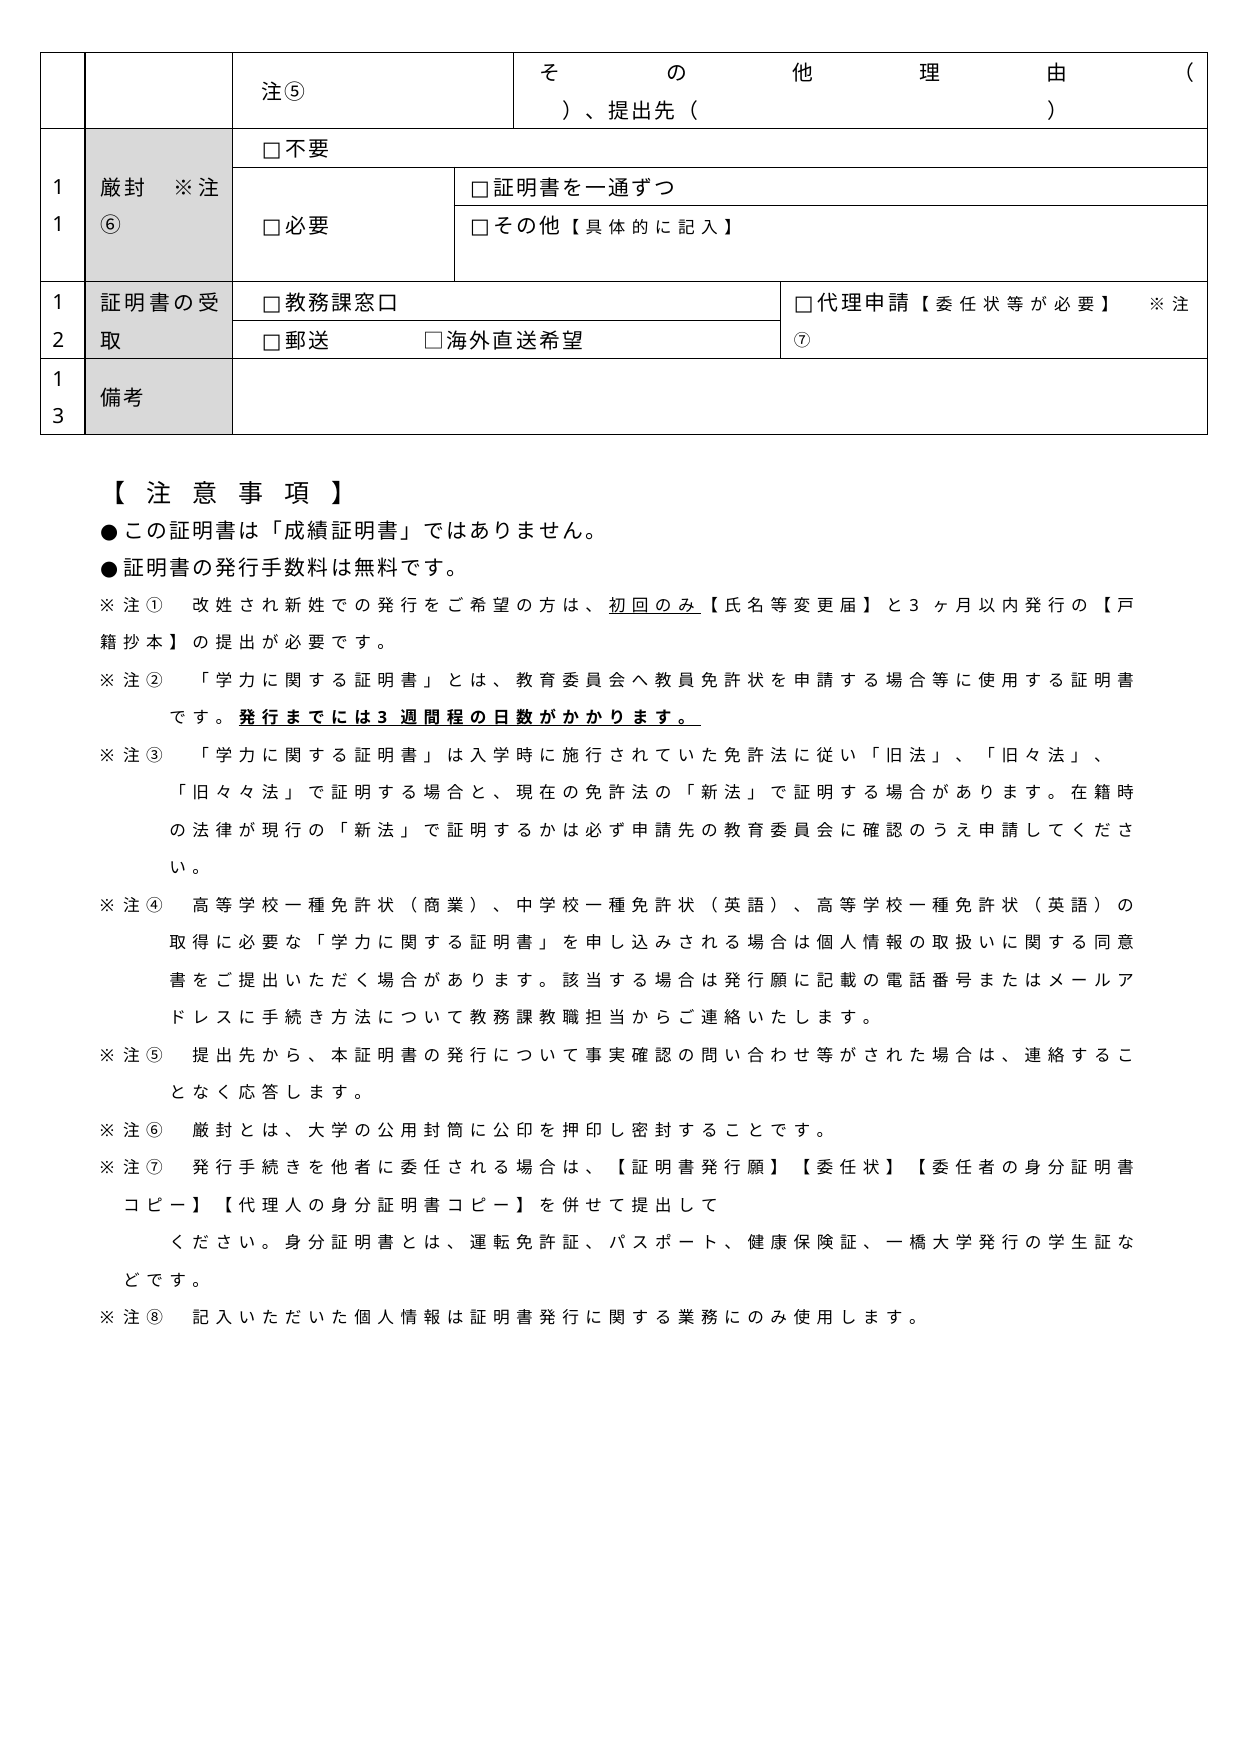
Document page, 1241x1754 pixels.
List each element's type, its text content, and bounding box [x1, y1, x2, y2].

text ※注⑦ 発行手続きを他者に委任される場合は、【証明書発行願】【委任状】【委任者の身分証明書コピー】【代理人の身分証明書コピー】を併せて提出して [100, 1148, 1140, 1223]
text ●証明書の発行手数料は無料です。 [100, 548, 1140, 585]
table_cell 利用目的（提出先）※注⑤ [233, 53, 513, 128]
text ※注② 「学力に関する証明書」とは、教育委員会へ教員免許状を申請する場合等に使用する証明書です。発行までには3週間程の日数がかかります。 [100, 660, 1140, 735]
text 【注意事項】 [100, 473, 1140, 510]
table_cell 備考 [86, 359, 232, 434]
table_cell □郵送 □海外直送希望 [233, 321, 780, 358]
text ください。身分証明書とは、運転免許証、パスポート、健康保険証、一橋大学発行の学生証などです。 [111, 1223, 1140, 1298]
table_cell □代理申請【委任状等が必要】 ※注⑦ [781, 282, 1207, 358]
table_cell 12 [41, 282, 84, 358]
text ※注③ 「学力に関する証明書」は入学時に施行されていた免許法に従い「旧法」、「旧々法」、「旧々々法」で証明する場合と、現在の免許法の「新法」で証明する場合があります。在籍時の法律が現行の「新法」で証明するかは必ず申請先の教育委員会に確認のうえ申請してください。 [100, 735, 1140, 885]
table_cell 証明書の受取 [86, 282, 232, 358]
text ●この証明書は「成績証明書」ではありません。 [100, 510, 1140, 548]
text ※注④ 高等学校一種免許状（商業）、中学校一種免許状（英語）、高等学校一種免許状（英語）の取得に必要な「学力に関する証明書」を申し込みされる場合は個人情報の取扱いに関する同意書をご提出いただく場合があります。該当する場合は発行願に記載の電話番号またはメールアドレスに手続き方法について教務課教職担当からご連絡いたします。 [100, 885, 1140, 1035]
table_cell [233, 359, 1207, 434]
text ※注① 改姓され新姓での発行をご希望の方は、初回のみ【氏名等変更届】と3ヶ月以内発行の【戸籍抄本】の提出が必要です。 [100, 585, 1140, 660]
text ※注⑧ 記入いただいた個人情報は証明書発行に関する業務にのみ使用します。 [100, 1298, 1140, 1335]
table_cell 13 [41, 359, 84, 434]
table_cell 11 [41, 129, 84, 281]
text ※注⑥ 厳封とは、大学の公用封筒に公印を押印し密封することです。 [100, 1110, 1140, 1148]
table_cell □証明書を一通ずつ [455, 168, 1207, 205]
table_cell □必要 [233, 168, 454, 281]
table_cell その他理由（ ）、提出先（ ） [514, 53, 1207, 128]
table_cell □不要 [233, 129, 1207, 167]
text ※注⑤ 提出先から、本証明書の発行について事実確認の問い合わせ等がされた場合は、連絡することなく応答します。 [100, 1035, 1140, 1110]
table_cell □その他【具体的に記入】 [455, 206, 1207, 281]
table_cell 厳封 ※注⑥ [86, 129, 232, 281]
table_cell □教務課窓口 [233, 282, 780, 320]
